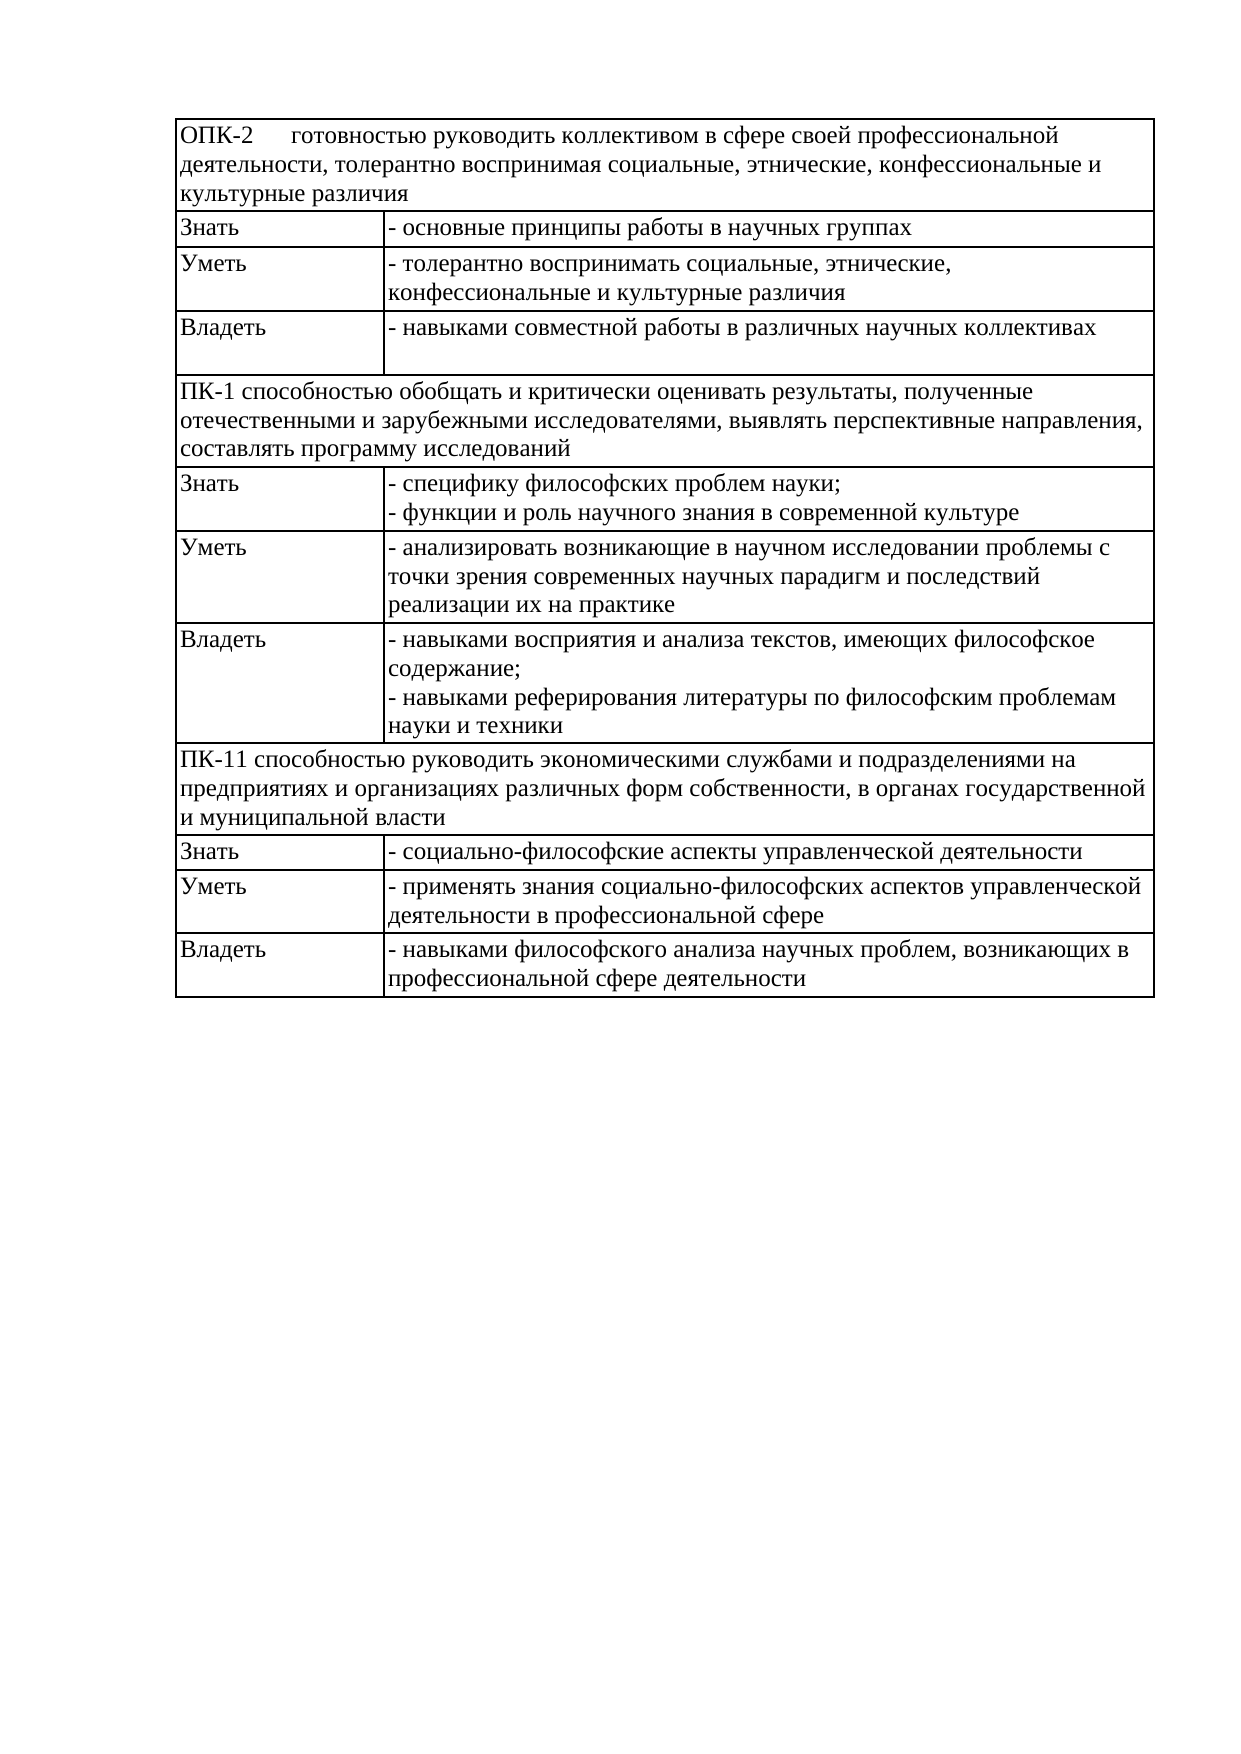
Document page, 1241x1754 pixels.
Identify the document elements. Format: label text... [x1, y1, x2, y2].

table_cell ПК-11 способностью руководить экономическими службами и подразделениями на предприятиях и организациях различных форм собственности, в органах государственной и муниципальной власти [177, 744, 1153, 834]
table_cell - навыками совместной работы в различных научных коллективах [385, 312, 1153, 374]
table_cell Уметь [177, 532, 383, 622]
table_cell - анализировать возникающие в научном исследовании проблемы с точки зрения современных научных парадигм и последствий реализации их на практике [385, 532, 1153, 622]
table_cell Знать [177, 836, 383, 869]
table_cell Владеть [177, 624, 383, 742]
table_cell - навыками философского анализа научных проблем, возникающих в профессиональной сфере деятельности [385, 934, 1153, 996]
table_cell Владеть [177, 312, 383, 374]
table_cell Уметь [177, 871, 383, 932]
table_cell Знать [177, 468, 383, 530]
table_cell - основные принципы работы в научных группах [385, 212, 1153, 246]
table_cell Владеть [177, 934, 383, 996]
table_header ОПК-2 готовностью руководить коллективом в сфере своей профессиональной деятельности, толерантно воспринимая социальные, этнические, конфессиональные и культурные различия [177, 120, 1153, 210]
table_cell - социально-философские аспекты управленческой деятельности [385, 836, 1153, 869]
table_cell - навыками восприятия и анализа текстов, имеющих философское содержание; - навыками реферирования литературы по философским проблемам науки и техники [385, 624, 1153, 742]
table_cell Уметь [177, 248, 383, 310]
table_cell - специфику философских проблем науки; - функции и роль научного знания в современной культуре [385, 468, 1153, 530]
table_cell - толерантно воспринимать социальные, этнические, конфессиональные и культурные различия [385, 248, 1153, 310]
table_cell ПК-1 способностью обобщать и критически оценивать результаты, полученные отечественными и зарубежными исследователями, выявлять перспективные направления, составлять программу исследований [177, 376, 1153, 466]
table_cell - применять знания социально-философских аспектов управленческой деятельности в профессиональной сфере [385, 871, 1153, 932]
table_cell Знать [177, 212, 383, 246]
